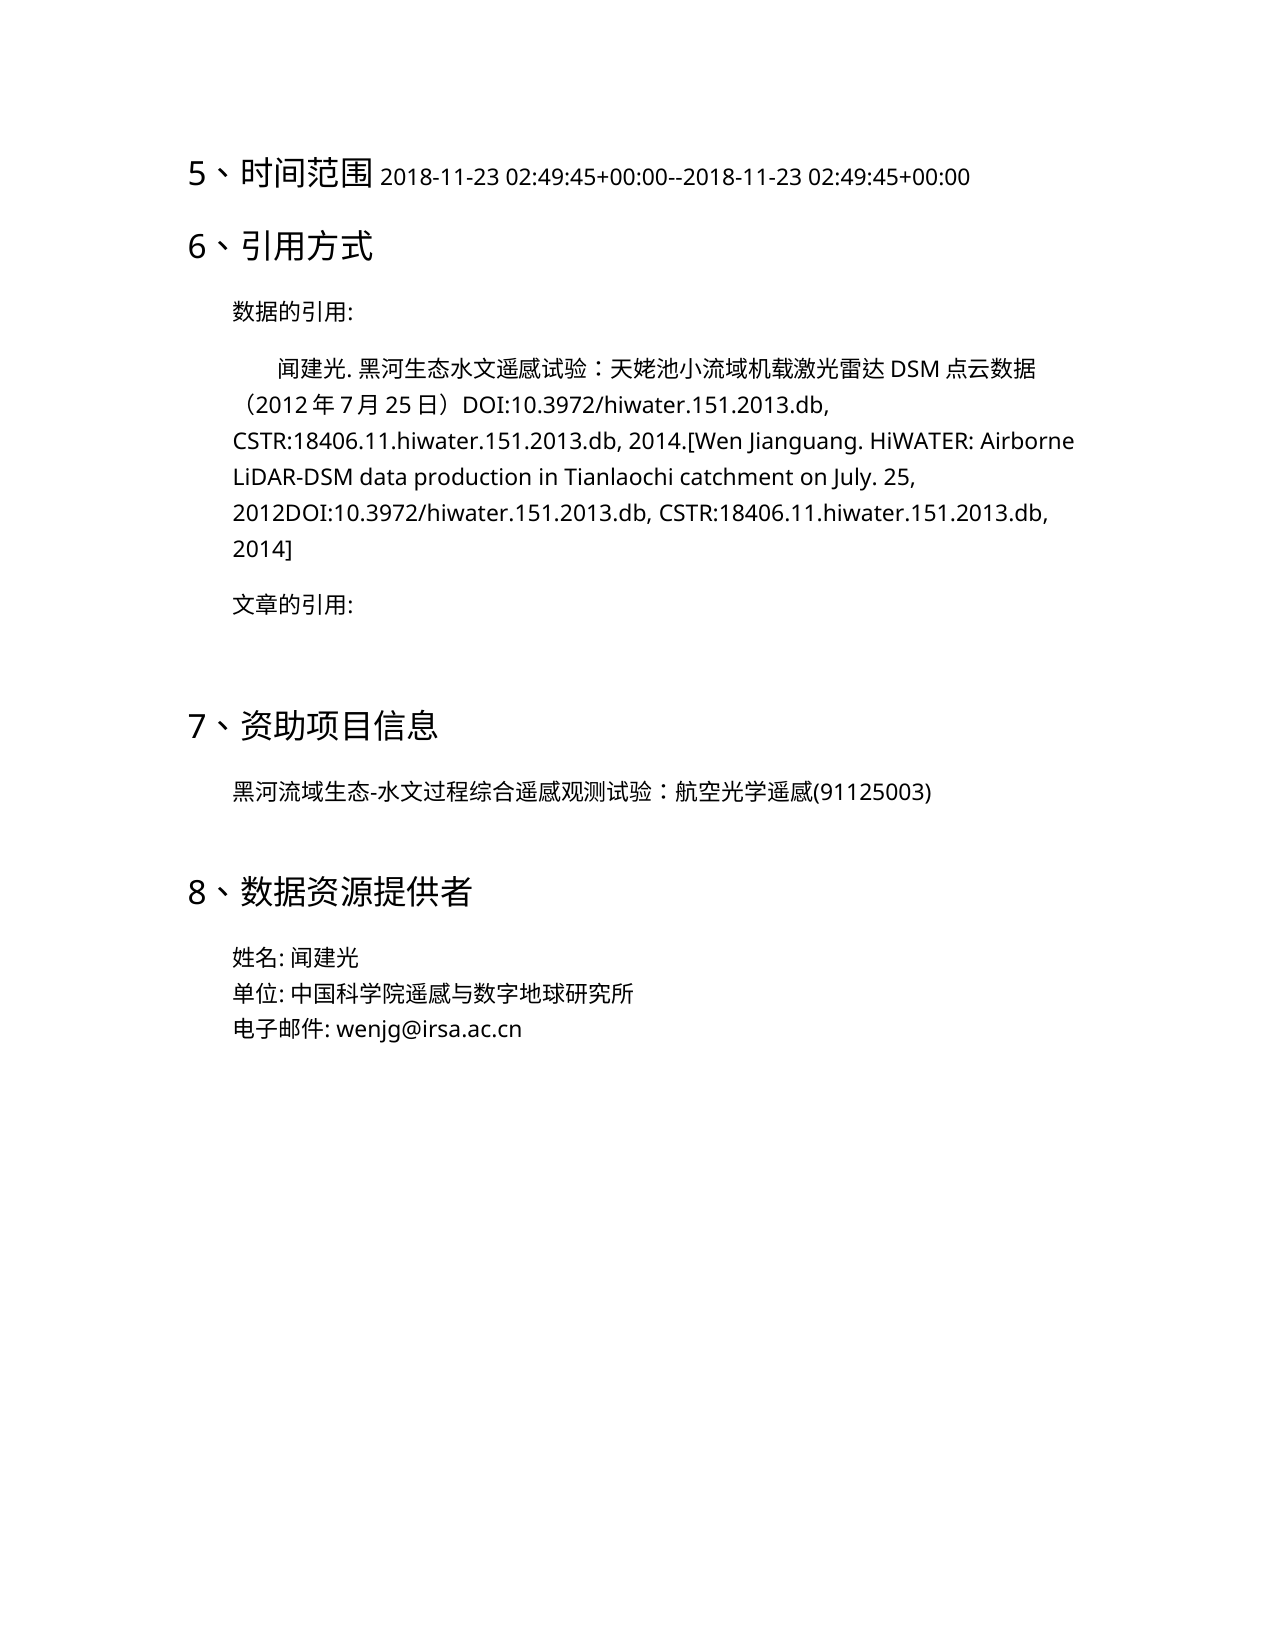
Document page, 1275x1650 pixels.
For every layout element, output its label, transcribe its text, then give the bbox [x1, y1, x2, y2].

text 姓名: 闻建光 单位: 中国科学院遥感与数字地球研究所 电子邮件: wenjg@irsa.ac.cn [232, 942, 1087, 1117]
text 文章的引用: [232, 589, 1087, 621]
text 6、引用方式 [187, 223, 1087, 268]
text 8、数据资源提供者 [187, 868, 1087, 914]
text 黑河流域生态-水文过程综合遥感观测试验：航空光学遥感(91125003) [232, 776, 1087, 843]
text 闻建光. 黑河生态水文遥感试验：天姥池小流域机载激光雷达DSM点云数据（2012年7月25日）DOI:10.3972/hiwater.151.2013.db, CSTR:18406.11.hiwater.151.2013.db, 2014.[Wen Jianguang. HiWATER: Airborne LiDAR-DSM data production in Tianlaochi catchment on July. 25, 2012DOI:10.3972/hiwater.151.2013.db, CSTR:18406.11.hiwater.151.2013.db, 2014] [232, 353, 1087, 564]
text 5、时间范围2018-11-23 02:49:45+00:00--2018-11-23 02:49:45+00:00 [187, 150, 1087, 195]
text 数据的引用: [232, 296, 1087, 327]
text 7、资助项目信息 [187, 703, 1087, 748]
